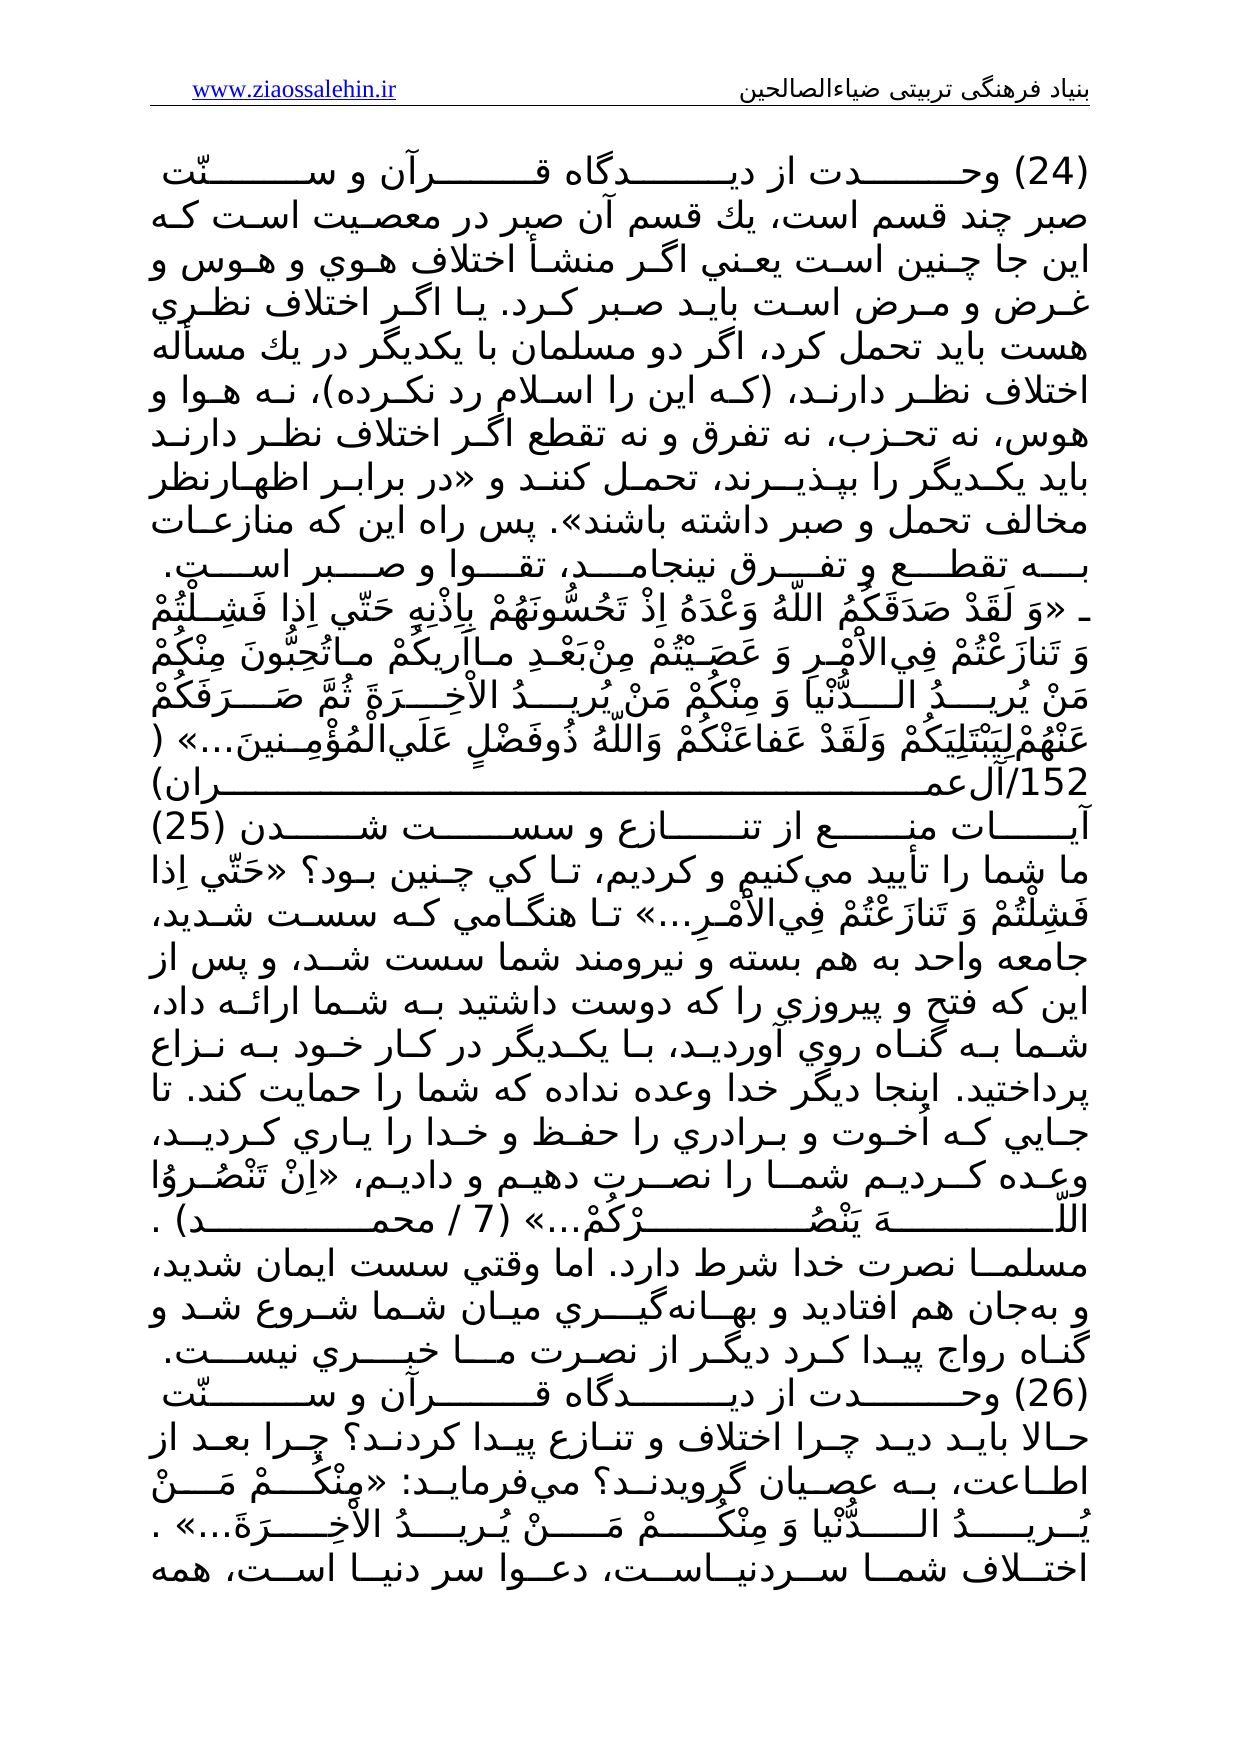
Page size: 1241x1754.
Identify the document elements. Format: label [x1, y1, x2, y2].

text [150, 150, 1090, 1590]
